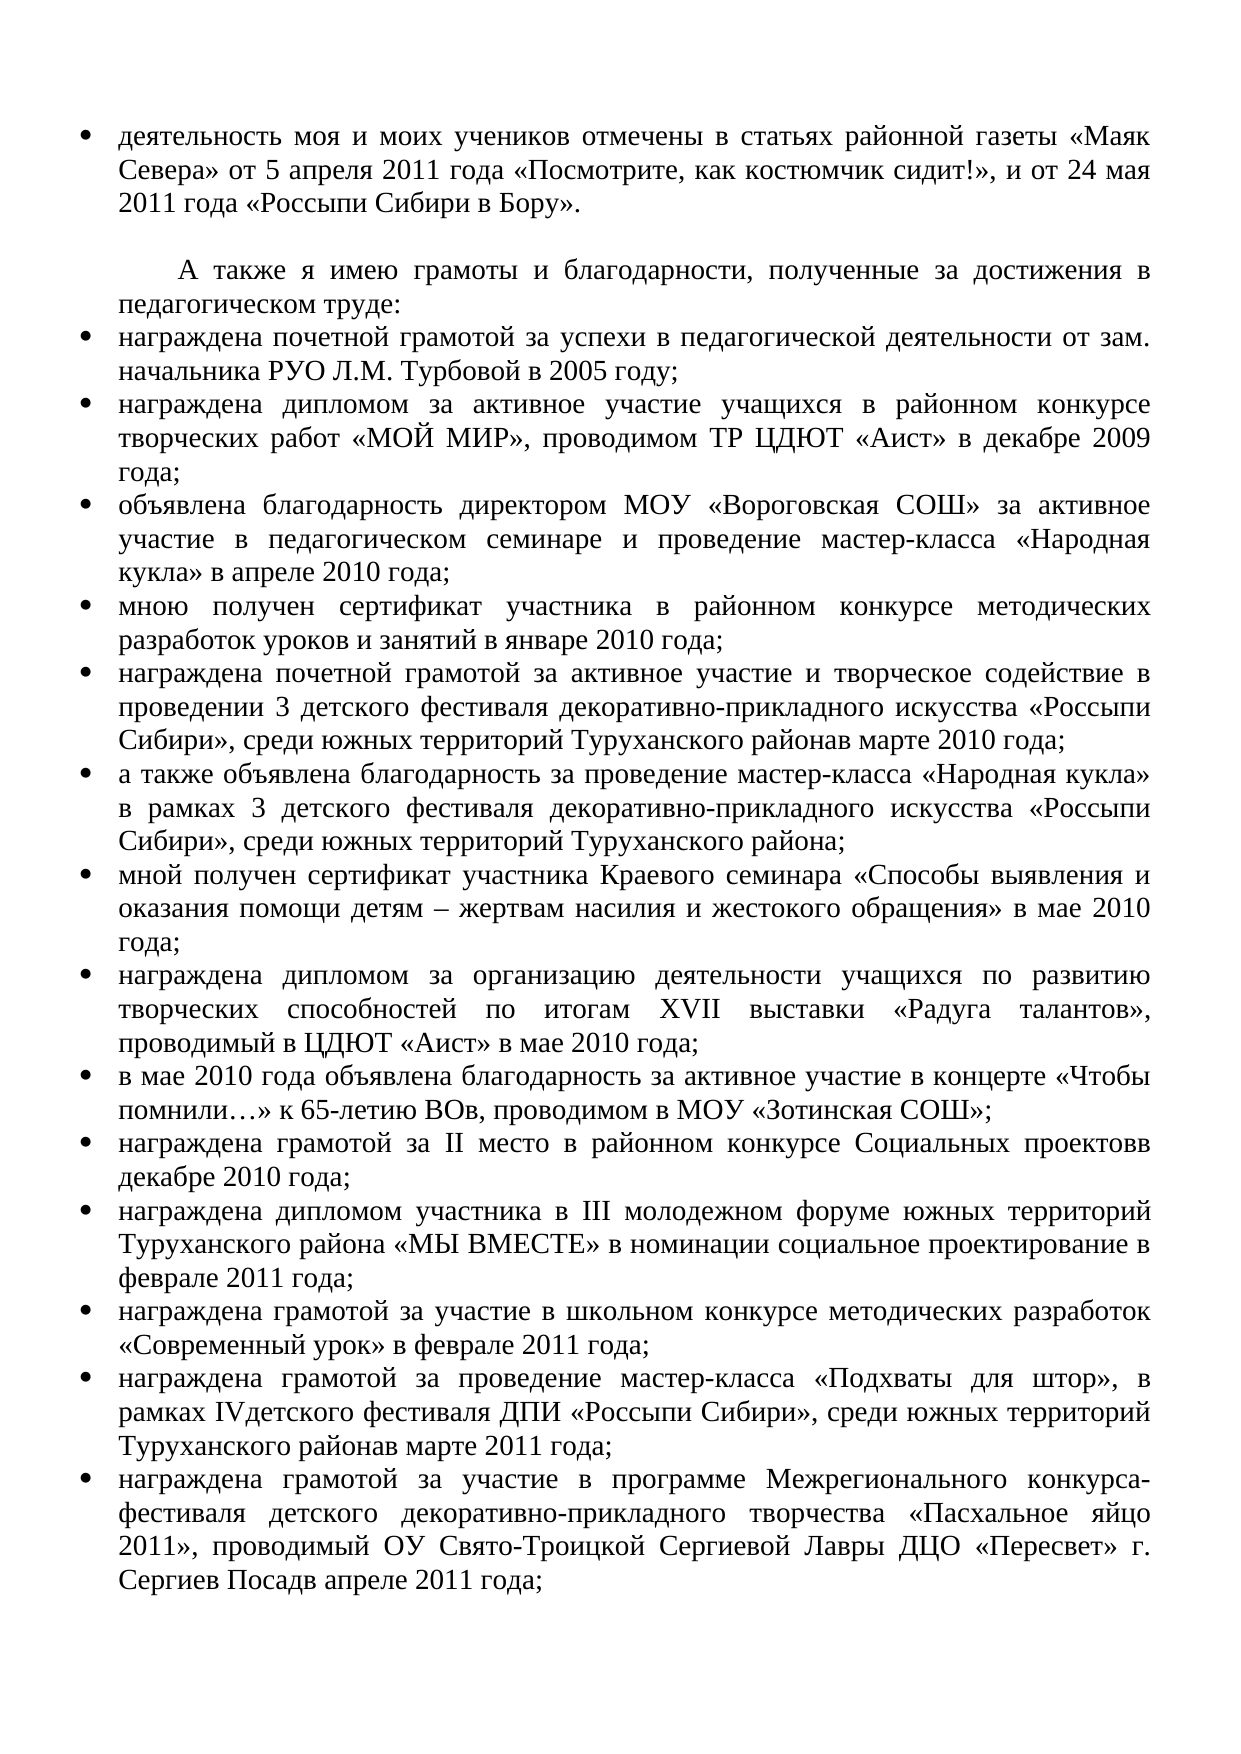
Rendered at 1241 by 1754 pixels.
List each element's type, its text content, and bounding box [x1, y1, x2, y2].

list мной получен сертификат участника Краевого семинара «Способы выявления и оказания помощи детям – жертвам насилия и жестокого обращения» в мае 2010 года; [81, 857, 1152, 957]
list награждена грамотой за II место в районном конкурсе Социальных проектовв декабре 2010 года; [81, 1125, 1152, 1193]
list награждена почетной грамотой за активное участие и творческое содействие в проведении 3 детского фестиваля декоративно-прикладного искусства «Россыпи Сибири», среди южных территорий Туруханского районав марте 2010 года; [81, 655, 1152, 756]
list награждена грамотой за участие в программе Межрегионального конкурса-фестиваля детского декоративно-прикладного творчества «Пасхальное яйцо 2011», проводимый ОУ Свято-Троицкой Сергиевой Лавры ДЦО «Пересвет» г. Сергиев Посадв апреле 2011 года; [81, 1461, 1152, 1596]
list деятельность моя и моих учеников отмечены в статьях районной газеты «Маяк Севера» от 5 апреля 2011 года «Посмотрите, как костюмчик сидит!», и от 24 мая 2011 года «Россыпи Сибири в Бору». [81, 118, 1152, 219]
text А также я имею грамоты и благодарности, полученные за достижения в педагогическом труде: [118, 252, 1152, 319]
list награждена дипломом участника в III молодежном форуме южных территорий Туруханского района «МЫ ВМЕСТЕ» в номинации социальное проектирование в феврале 2011 года; [81, 1193, 1152, 1293]
list а также объявлена благодарность за проведение мастер-класса «Народная кукла» в рамках 3 детского фестиваля декоративно-прикладного искусства «Россыпи Сибири», среди южных территорий Туруханского района; [81, 756, 1152, 857]
list награждена почетной грамотой за успехи в педагогической деятельности от зам. начальника РУО Л.М. Турбовой в 2005 году; [81, 319, 1152, 387]
list объявлена благодарность директором МОУ «Вороговская СОШ» за активное участие в педагогическом семинаре и проведение мастер-класса «Народная кукла» в апреле 2010 года; [81, 487, 1152, 588]
list в мае 2010 года объявлена благодарность за активное участие в концерте «Чтобы помнили…» к 65-летию ВОв, проводимом в МОУ «Зотинская СОШ»; [81, 1058, 1152, 1125]
list награждена дипломом за организацию деятельности учащихся по развитию творческих способностей по итогам XVII выставки «Радуга талантов», проводимый в ЦДЮТ «Аист» в мае 2010 года; [81, 957, 1152, 1058]
list награждена дипломом за активное участие учащихся в районном конкурсе творческих работ «МОЙ МИР», проводимом ТР ЦДЮТ «Аист» в декабре 2009 года; [81, 387, 1152, 487]
list награждена грамотой за проведение мастер-класса «Подхваты для штор», в рамках IVдетского фестиваля ДПИ «Россыпи Сибири», среди южных территорий Туруханского районав марте 2011 года; [81, 1361, 1152, 1461]
list награждена грамотой за участие в школьном конкурсе методических разработок «Современный урок» в феврале 2011 года; [81, 1293, 1152, 1361]
list мною получен сертификат участника в районном конкурсе методических разработок уроков и занятий в январе 2010 года; [81, 588, 1152, 655]
